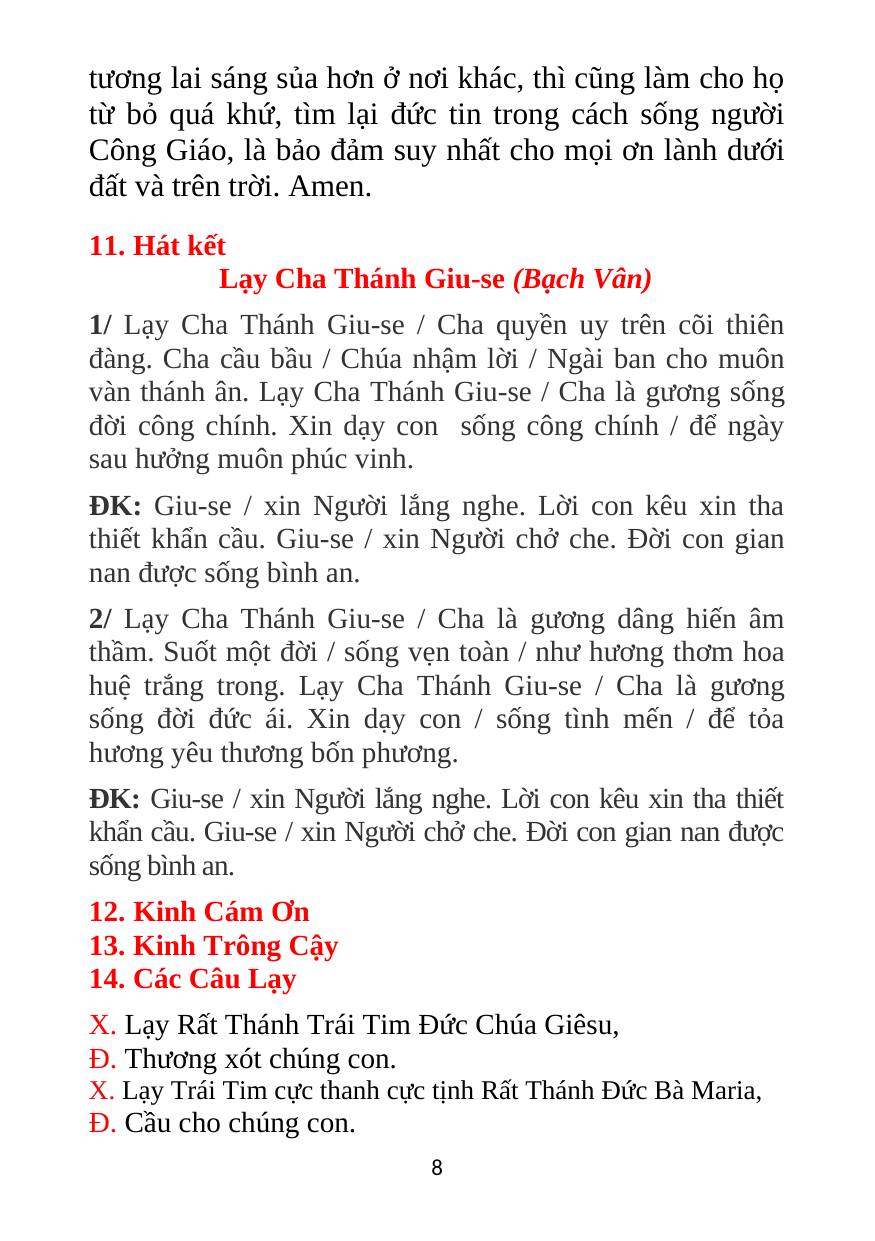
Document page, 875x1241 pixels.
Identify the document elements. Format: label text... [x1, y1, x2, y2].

text ĐK: Giu-se / xin Người lắng nghe. Lời con kêu xin tha thiết khẩn cầu. Giu-se / xin Người chở che. Đời con gian nan được sống bình an. [89, 488, 785, 588]
list Kinh Cám Ơn [89, 894, 785, 928]
list X. Lạy Trái Tim cực thanh cực tịnh Rất Thánh Đức Bà Maria, [89, 1074, 785, 1105]
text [89, 59, 785, 203]
list Các Câu Lạy [89, 961, 785, 995]
text 1/ Lạy Cha Thánh Giu-se / Cha quyền uy trên cõi thiên đàng. Cha cầu bầu / Chúa nhậm lời / Ngài ban cho muôn vàn thánh ân. Lạy Cha Thánh Giu-se / Cha là gương sống đời công chính. Xin dạy con sống công chính / để ngày sau hưởng muôn phúc vinh. [89, 307, 785, 475]
list Đ. Cầu cho chúng con. [89, 1105, 785, 1139]
text Lạy Cha Thánh Giu-se (Bạch Vân) [89, 261, 785, 295]
text ĐK: Giu-se / xin Người lắng nghe. Lời con kêu xin tha thiết khẩn cầu. Giu-se / xin Người chở che. Đời con gian nan được sống bình an. [89, 781, 785, 882]
list X. Lạy Rất Thánh Trái Tim Đức Chúa Giêsu, [89, 1007, 785, 1041]
list Hát kết [89, 228, 785, 261]
text 2/ Lạy Cha Thánh Giu-se / Cha là gương dâng hiến âm thầm. Suốt một đời / sống vẹn toàn / như hương thơm hoa huệ trắng trong. Lạy Cha Thánh Giu-se / Cha là gương sống đời đức ái. Xin dạy con / sống tình mến / để tỏa hương yêu thương bốn phương. [89, 601, 785, 768]
list Đ. Thương xót chúng con. [89, 1041, 785, 1074]
list Kinh Trông Cậy [89, 928, 785, 961]
